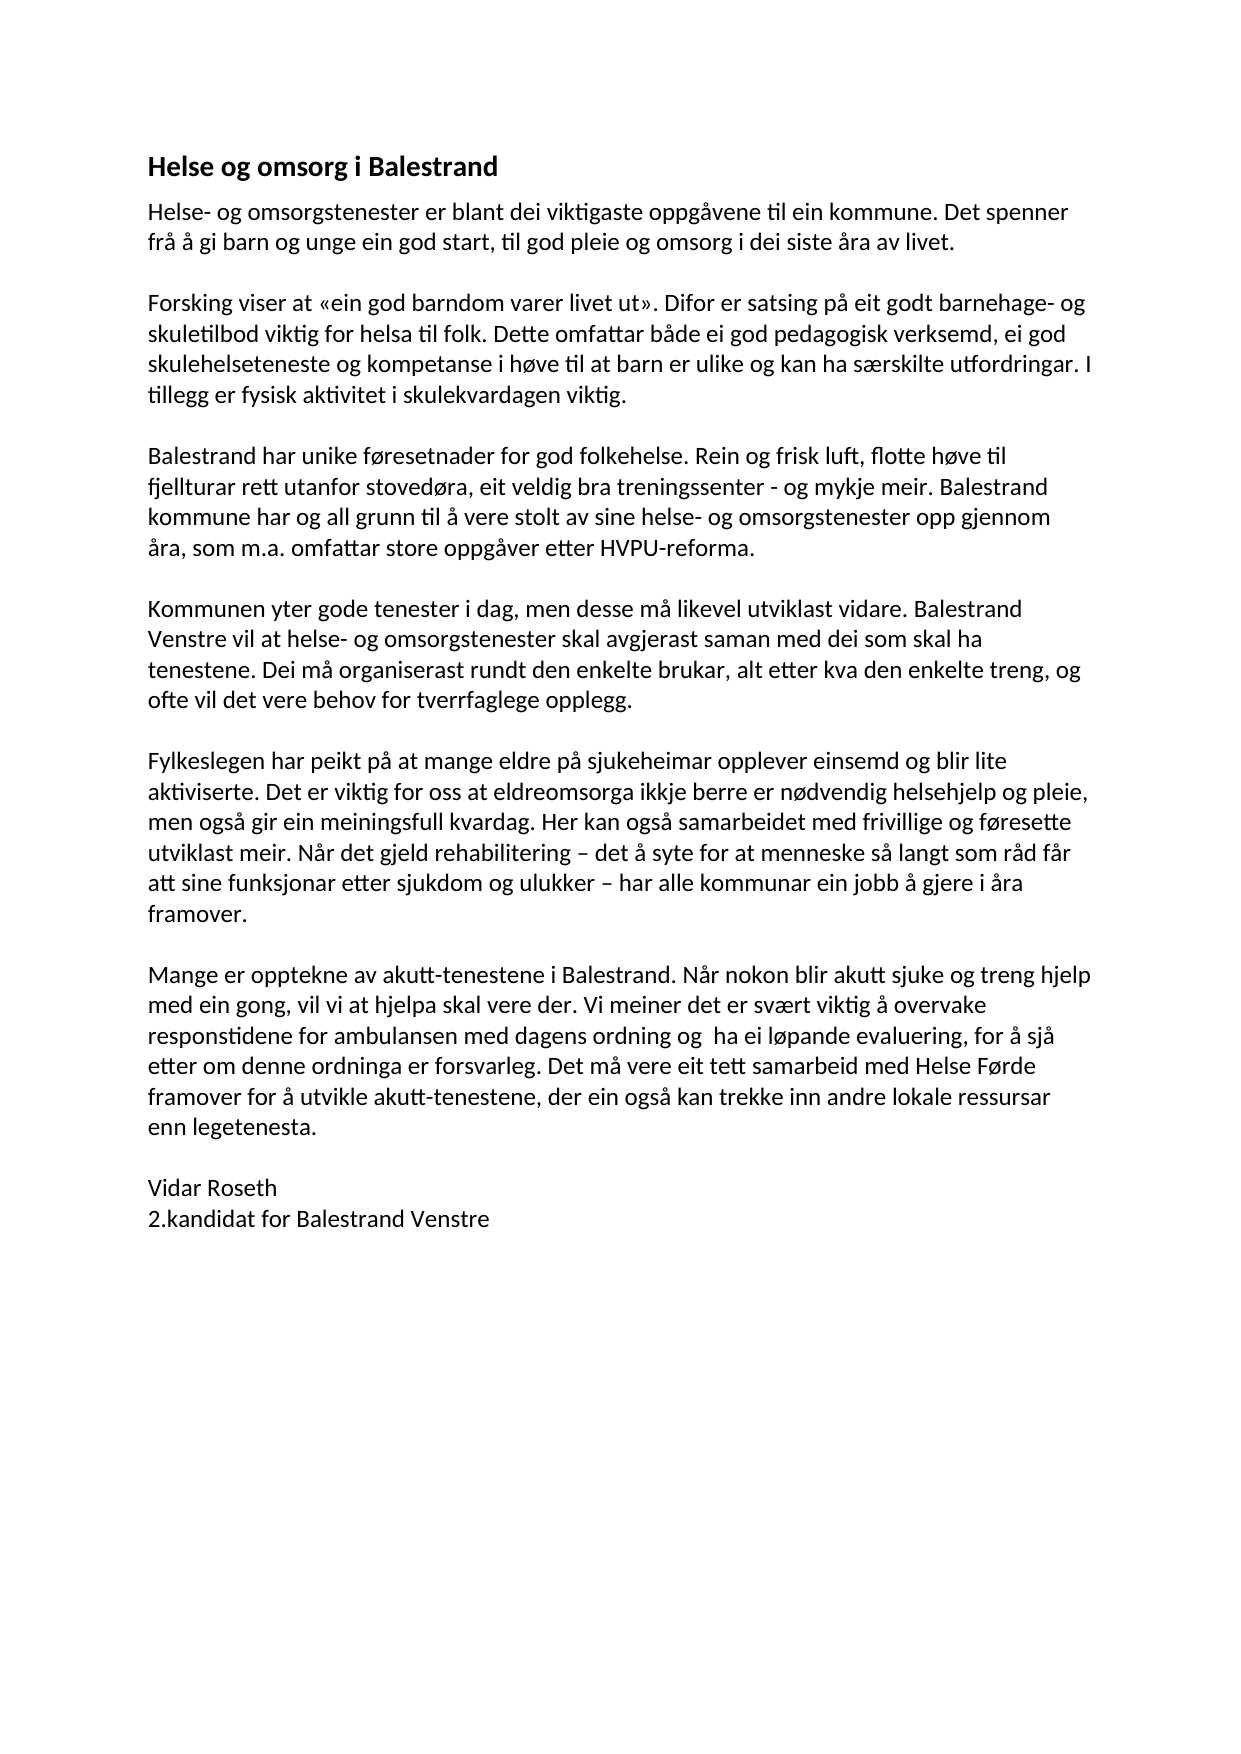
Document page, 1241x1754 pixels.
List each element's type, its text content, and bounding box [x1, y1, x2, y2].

text Helse- og omsorgstenester er blant dei viktigaste oppgåvene til ein kommune. Det spenner frå å gi barn og unge ein god start, til god pleie og omsorg i dei siste åra av livet. [148, 196, 1093, 257]
text 2.kandidat for Balestrand Venstre [148, 1203, 1093, 1234]
text Kommunen yter gode tenester i dag, men desse må likevel utviklast vidare. Balestrand Venstre vil at helse- og omsorgstenester skal avgjerast saman med dei som skal ha tenestene. Dei må organiserast rundt den enkelte brukar, alt etter kva den enkelte treng, og ofte vil det vere behov for tverrfaglege opplegg. [148, 593, 1093, 715]
text Helse og omsorg i Balestrand [148, 148, 1093, 183]
text Vidar Roseth [148, 1173, 1093, 1203]
text Mange er opptekne av akutt-tenestene i Balestrand. Når nokon blir akutt sjuke og treng hjelp med ein gong, vil vi at hjelpa skal vere der. Vi meiner det er svært viktig å overvake responstidene for ambulansen med dagens ordning og ha ei løpande evaluering, for å sjå etter om denne ordninga er forsvarleg. Det må vere eit tett samarbeid med Helse Førde framover for å utvikle akutt-tenestene, der ein også kan trekke inn andre lokale ressursar enn legetenesta. [148, 959, 1093, 1142]
text Forsking viser at «ein god barndom varer livet ut». Difor er satsing på eit godt barnehage- og skuletilbod viktig for helsa til folk. Dette omfattar både ei god pedagogisk verksemd, ei god skulehelseteneste og kompetanse i høve til at barn er ulike og kan ha særskilte utfordringar. I tillegg er fysisk aktivitet i skulekvardagen viktig. [148, 287, 1093, 409]
text Balestrand har unike føresetnader for god folkehelse. Rein og frisk luft, flotte høve til fjellturar rett utanfor stovedøra, eit veldig bra treningssenter - og mykje meir. Balestrand kommune har og all grunn til å vere stolt av sine helse- og omsorgstenester opp gjennom åra, som m.a. omfattar store oppgåver etter HVPU-reforma. [148, 440, 1093, 562]
text Fylkeslegen har peikt på at mange eldre på sjukeheimar opplever einsemd og blir lite aktiviserte. Det er viktig for oss at eldreomsorga ikkje berre er nødvendig helsehjelp og pleie, men også gir ein meiningsfull kvardag. Her kan også samarbeidet med frivillige og føresette utviklast meir. Når det gjeld rehabilitering – det å syte for at menneske så langt som råd får att sine funksjonar etter sjukdom og ulukker – har alle kommunar ein jobb å gjere i åra framover. [148, 745, 1093, 928]
